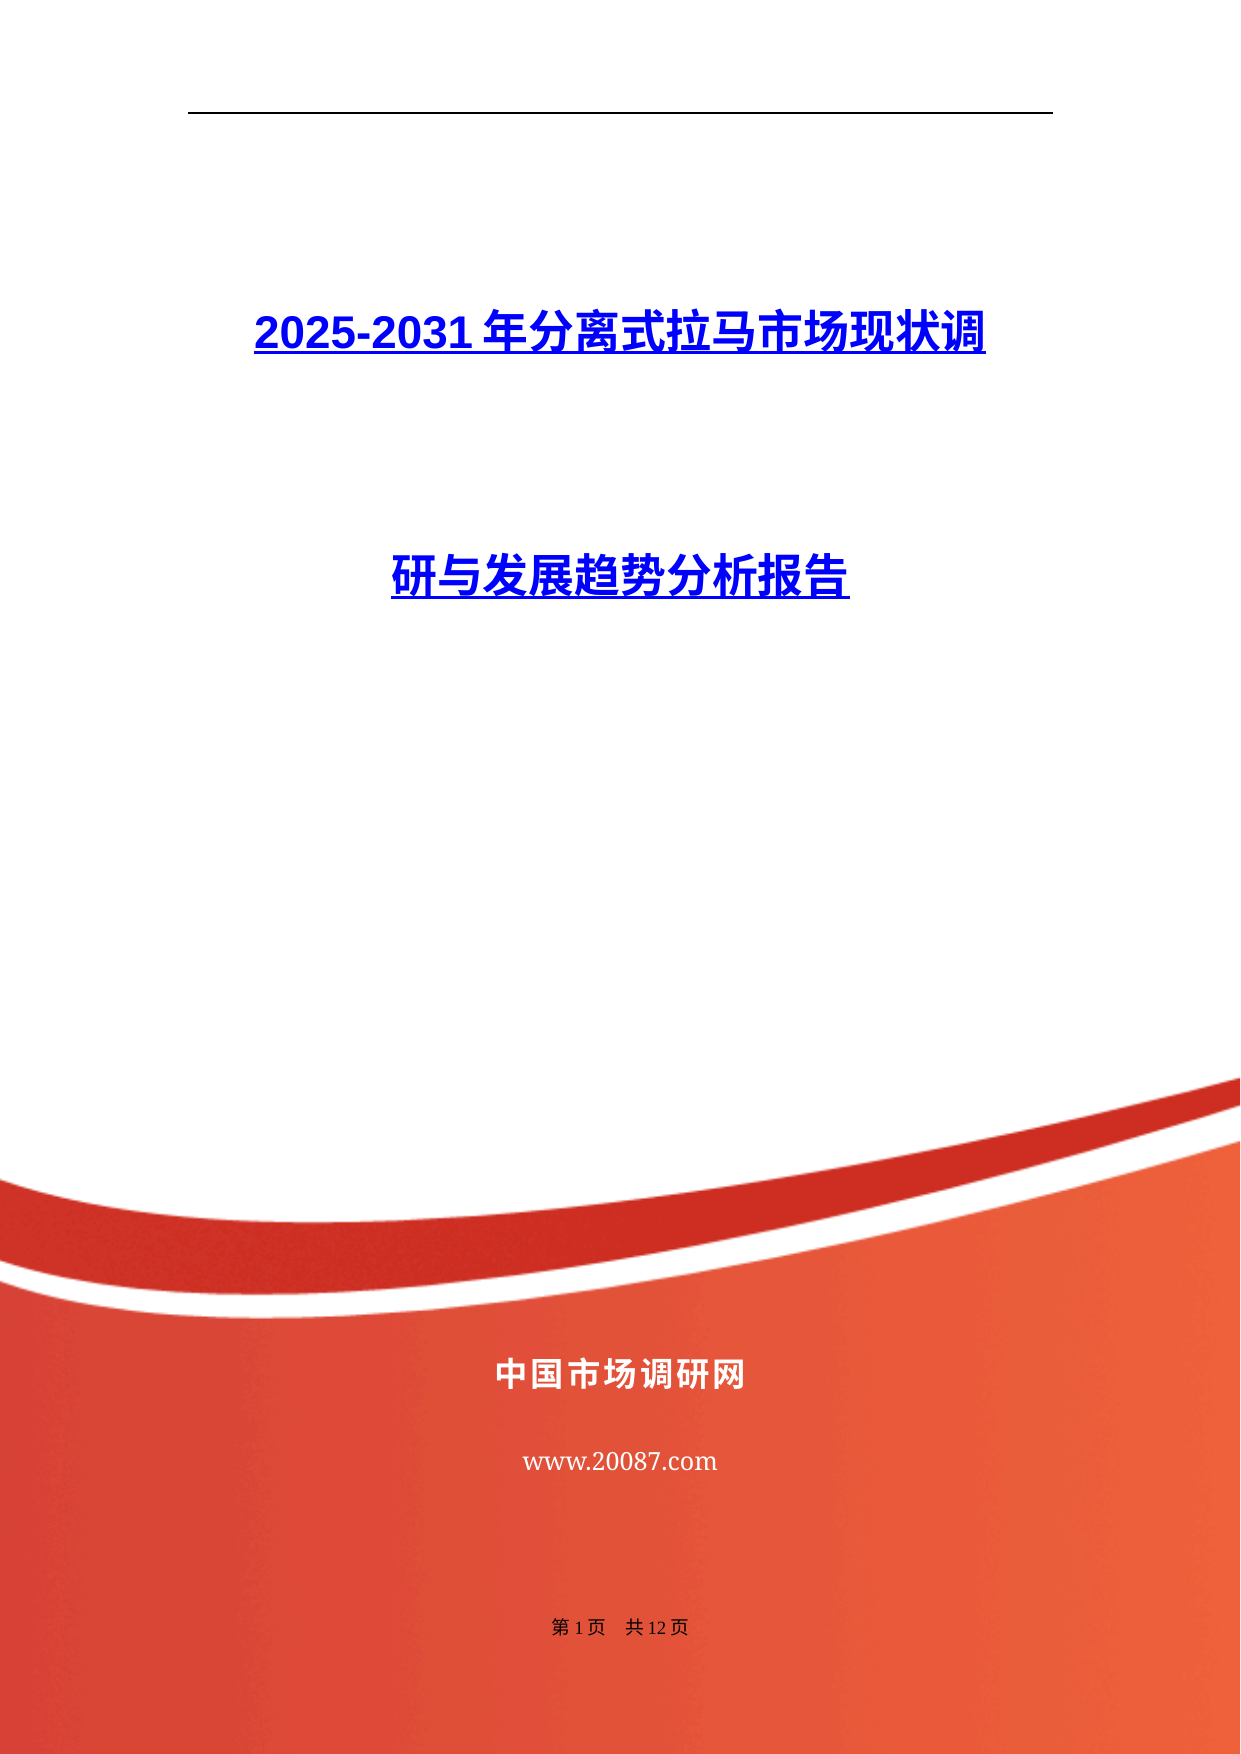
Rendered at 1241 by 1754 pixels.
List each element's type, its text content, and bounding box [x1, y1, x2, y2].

picture [0, 1006, 1241, 1754]
text www.20087.com [187, 1428, 1053, 1493]
subtitle 中国市场调研网 [187, 1339, 1053, 1404]
table_header 2025-2031年分离式拉马市场现状调研与发展趋势分析报告 [188, 207, 1053, 773]
